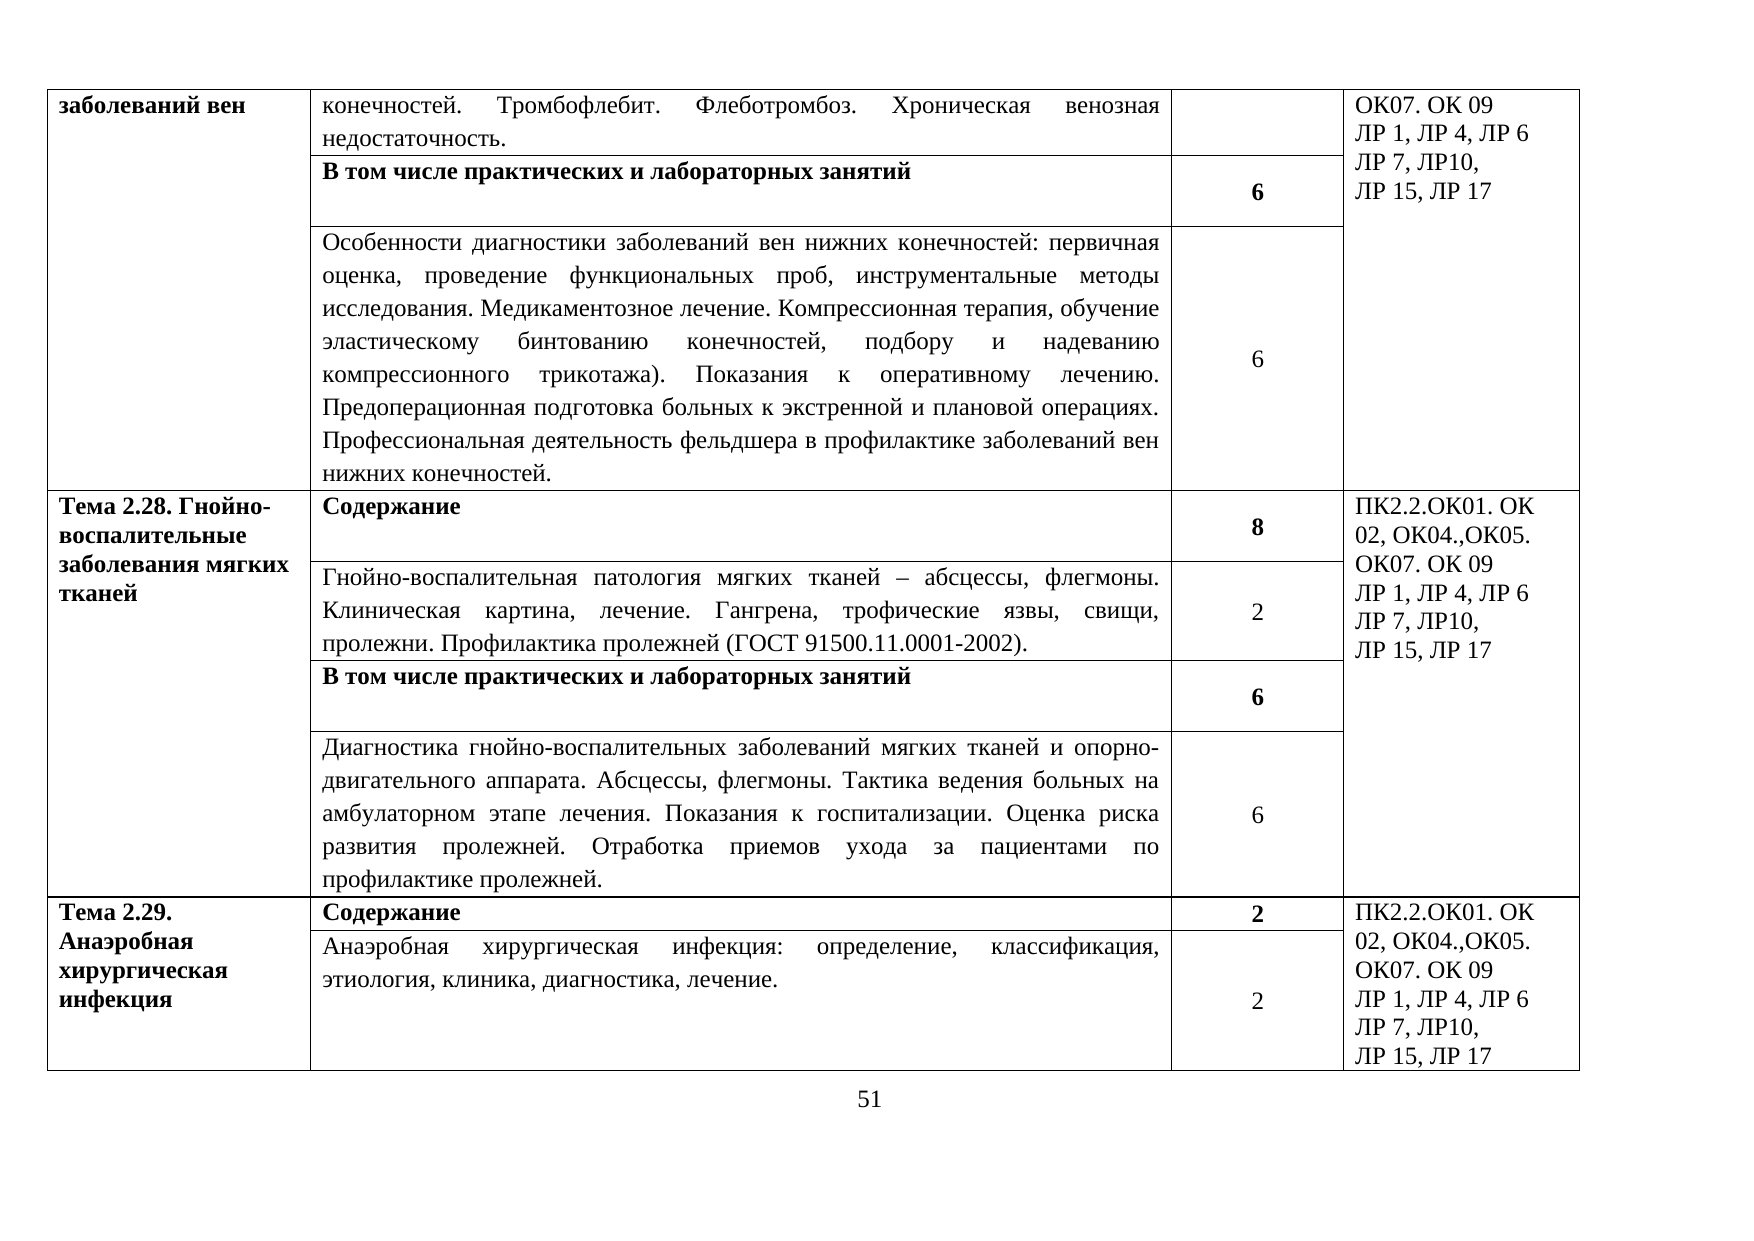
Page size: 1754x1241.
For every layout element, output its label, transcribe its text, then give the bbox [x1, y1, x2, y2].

table_cell Диагностика гнойно-воспалительных заболеваний мягких тканей и опорно-двигательного аппарата. Абсцессы, флегмоны. Тактика ведения больных на амбулаторном этапе лечения. Показания к госпитализации. Оценка риска развития пролежней. Отработка приемов ухода за пациентами по профилактике пролежней. [311, 732, 1171, 896]
table_cell 2 [1172, 90, 1343, 155]
table_cell 6 [1172, 227, 1343, 490]
table_cell Анаэробная хирургическая инфекция: определение, классификация, этиология, клиника, диагностика, лечение. [311, 931, 1171, 1070]
table_cell 2 [1172, 562, 1343, 660]
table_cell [1344, 898, 1579, 1070]
table_cell Содержание [311, 491, 1171, 561]
table_cell ПК2.2.ОК01. ОК 02, ОК04.,ОК05. ОК07. ОК 09 ЛР 1, ЛР 4, ЛР 6 ЛР 7, ЛР10, ЛР 15, ЛР 17 [1344, 491, 1579, 896]
table_cell Тема 2.28. Гнойно-воспалительные заболевания мягких тканей [48, 491, 310, 896]
table_cell 6 [1172, 732, 1343, 896]
table_cell В том числе практических и лабораторных занятий [311, 661, 1171, 731]
table_cell 6 [1172, 156, 1343, 226]
table_cell 2 [1172, 931, 1343, 1070]
table_cell В том числе практических и лабораторных занятий [311, 156, 1171, 226]
table_cell Тема 2.29. Анаэробная хирургическая инфекция [48, 898, 310, 1070]
table_cell Гнойно-воспалительная патология мягких тканей – абсцессы, флегмоны. Клиническая картина, лечение. Гангрена, трофические язвы, свищи, пролежни. Профилактика пролежней (ГОСТ 91500.11.0001-2002). [311, 562, 1171, 660]
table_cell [311, 90, 1171, 155]
table_cell 2 [1172, 898, 1343, 930]
table_cell 8 [1172, 491, 1343, 561]
table_cell Содержание [311, 898, 1171, 930]
table_cell 6 [1172, 661, 1343, 731]
table_cell Особенности диагностики заболеваний вен нижних конечностей: первичная оценка, проведение функциональных проб, инструментальные методы исследования. Медикаментозное лечение. Компрессионная терапия, обучение эластическому бинтованию конечностей, подбору и надеванию компрессионного трикотажа). Показания к оперативному лечению. Предоперационная подготовка больных к экстренной и плановой операциях. Профессиональная деятельность фельдшера в профилактике заболеваний вен нижних конечностей. [311, 227, 1171, 490]
